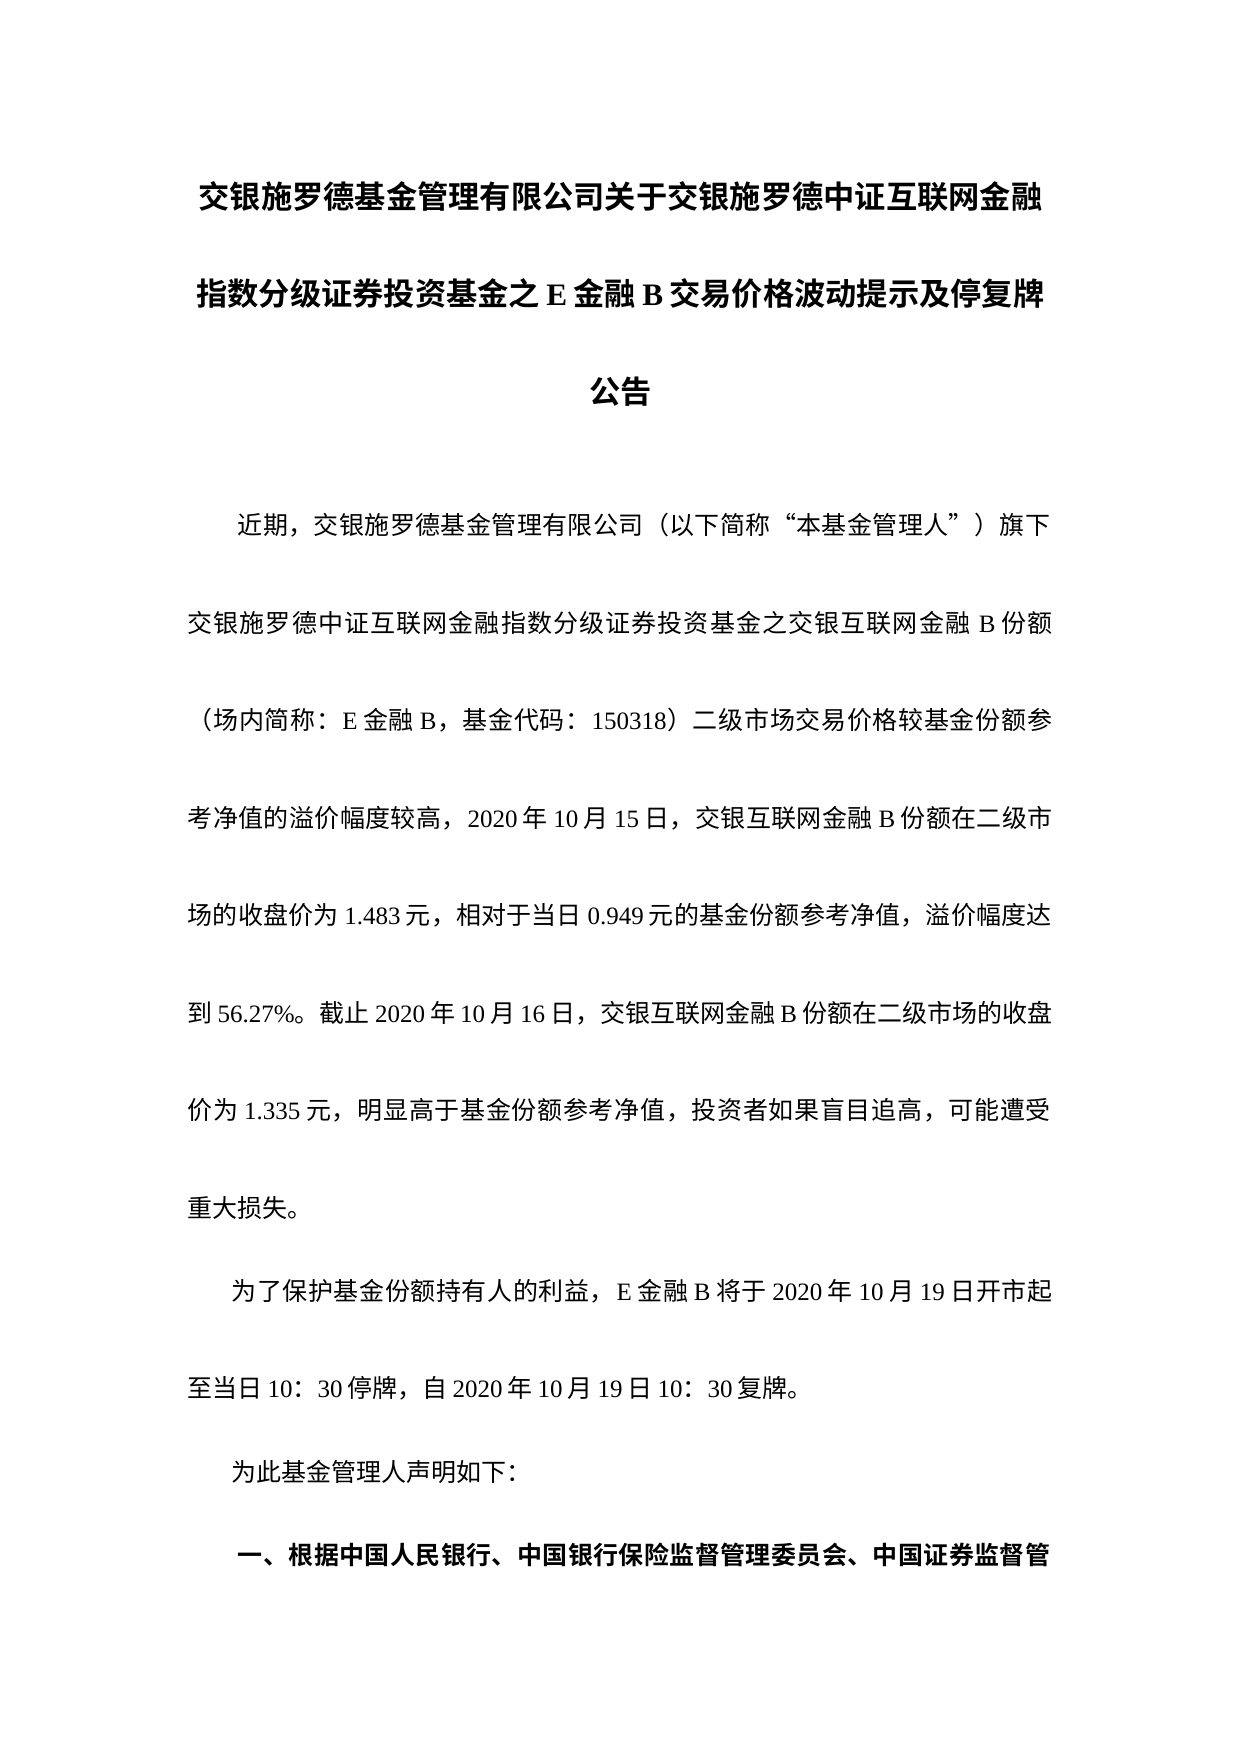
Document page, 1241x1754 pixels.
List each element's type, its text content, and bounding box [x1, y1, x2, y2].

text 为了保护基金份额持有人的利益，E金融B将于2020年10月19日开市起至当日10：30停牌，自2020年10月19日10：30复牌。 [187, 1257, 1053, 1419]
text 交银施罗德基金管理有限公司关于交银施罗德中证互联网金融指数分级证券投资基金之E金融B交易价格波动提示及停复牌公告 [187, 162, 1053, 422]
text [187, 1521, 1053, 1586]
text 为此基金管理人声明如下： [187, 1438, 1053, 1503]
text 近期，交银施罗德基金管理有限公司（以下简称“本基金管理人”）旗下交银施罗德中证互联网金融指数分级证券投资基金之交银互联网金融B份额（场内简称：E金融B，基金代码：150318）二级市场交易价格较基金份额参考净值的溢价幅度较高，2020年10月15日，交银互联网金融B份额在二级市场的收盘价为1.483元，相对于当日0.949元的基金份额参考净值，溢价幅度达到56.27%。截止2020年10月16日，交银互联网金融B份额在二级市场的收盘价为1.335元，明显高于基金份额参考净值，投资者如果盲目追高，可能遭受重大损失。 [187, 491, 1053, 1239]
